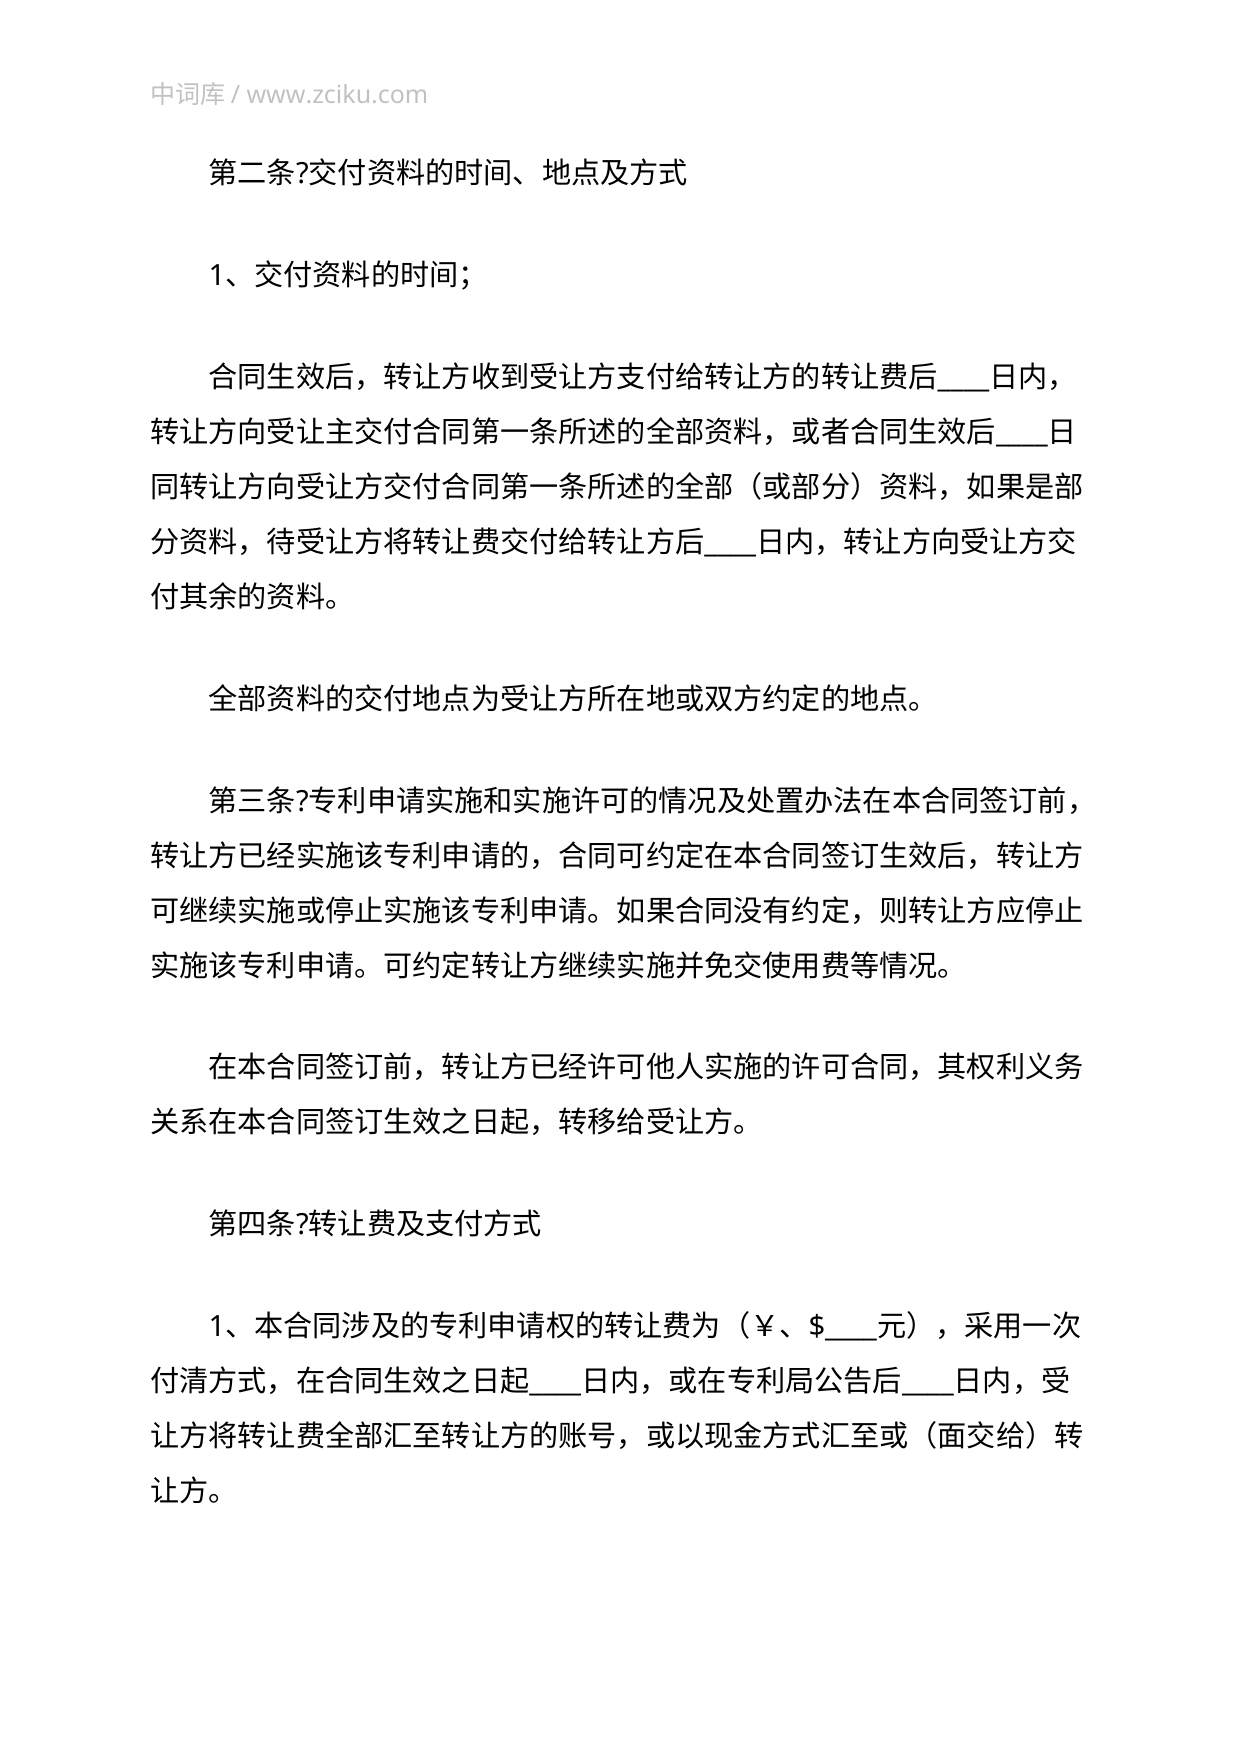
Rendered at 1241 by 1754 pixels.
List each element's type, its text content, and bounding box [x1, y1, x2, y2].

text 在本合同签订前，转让方已经许可他人实施的许可合同，其权利义务关系在本合同签订生效之日起，转移给受让方。 [150, 1044, 1090, 1141]
text 第四条?转让费及支付方式 [150, 1201, 1090, 1243]
text 第三条?专利申请实施和实施许可的情况及处置办法在本合同签订前，转让方已经实施该专利申请的，合同可约定在本合同签订生效后，转让方可继续实施或停止实施该专利申请。如果合同没有约定，则转让方应停止实施该专利申请。可约定转让方继续实施并免交使用费等情况。 [150, 777, 1090, 984]
text 1、交付资料的时间； [150, 252, 1090, 294]
text 全部资料的交付地点为受让方所在地或双方约定的地点。 [150, 676, 1090, 718]
text 合同生效后，转让方收到受让方支付给转让方的转让费后____日内，转让方向受让主交付合同第一条所述的全部资料，或者合同生效后____日同转让方向受让方交付合同第一条所述的全部（或部分）资料，如果是部分资料，待受让方将转让费交付给转让方后____日内，转让方向受让方交付其余的资料。 [150, 354, 1090, 616]
text 1、本合同涉及的专利申请权的转让费为（￥、$____元），采用一次付清方式，在合同生效之日起____日内，或在专利局公告后____日内，受让方将转让费全部汇至转让方的账号，或以现金方式汇至或（面交给）转让方。 [150, 1303, 1090, 1510]
text 第二条?交付资料的时间、地点及方式 [150, 150, 1090, 192]
